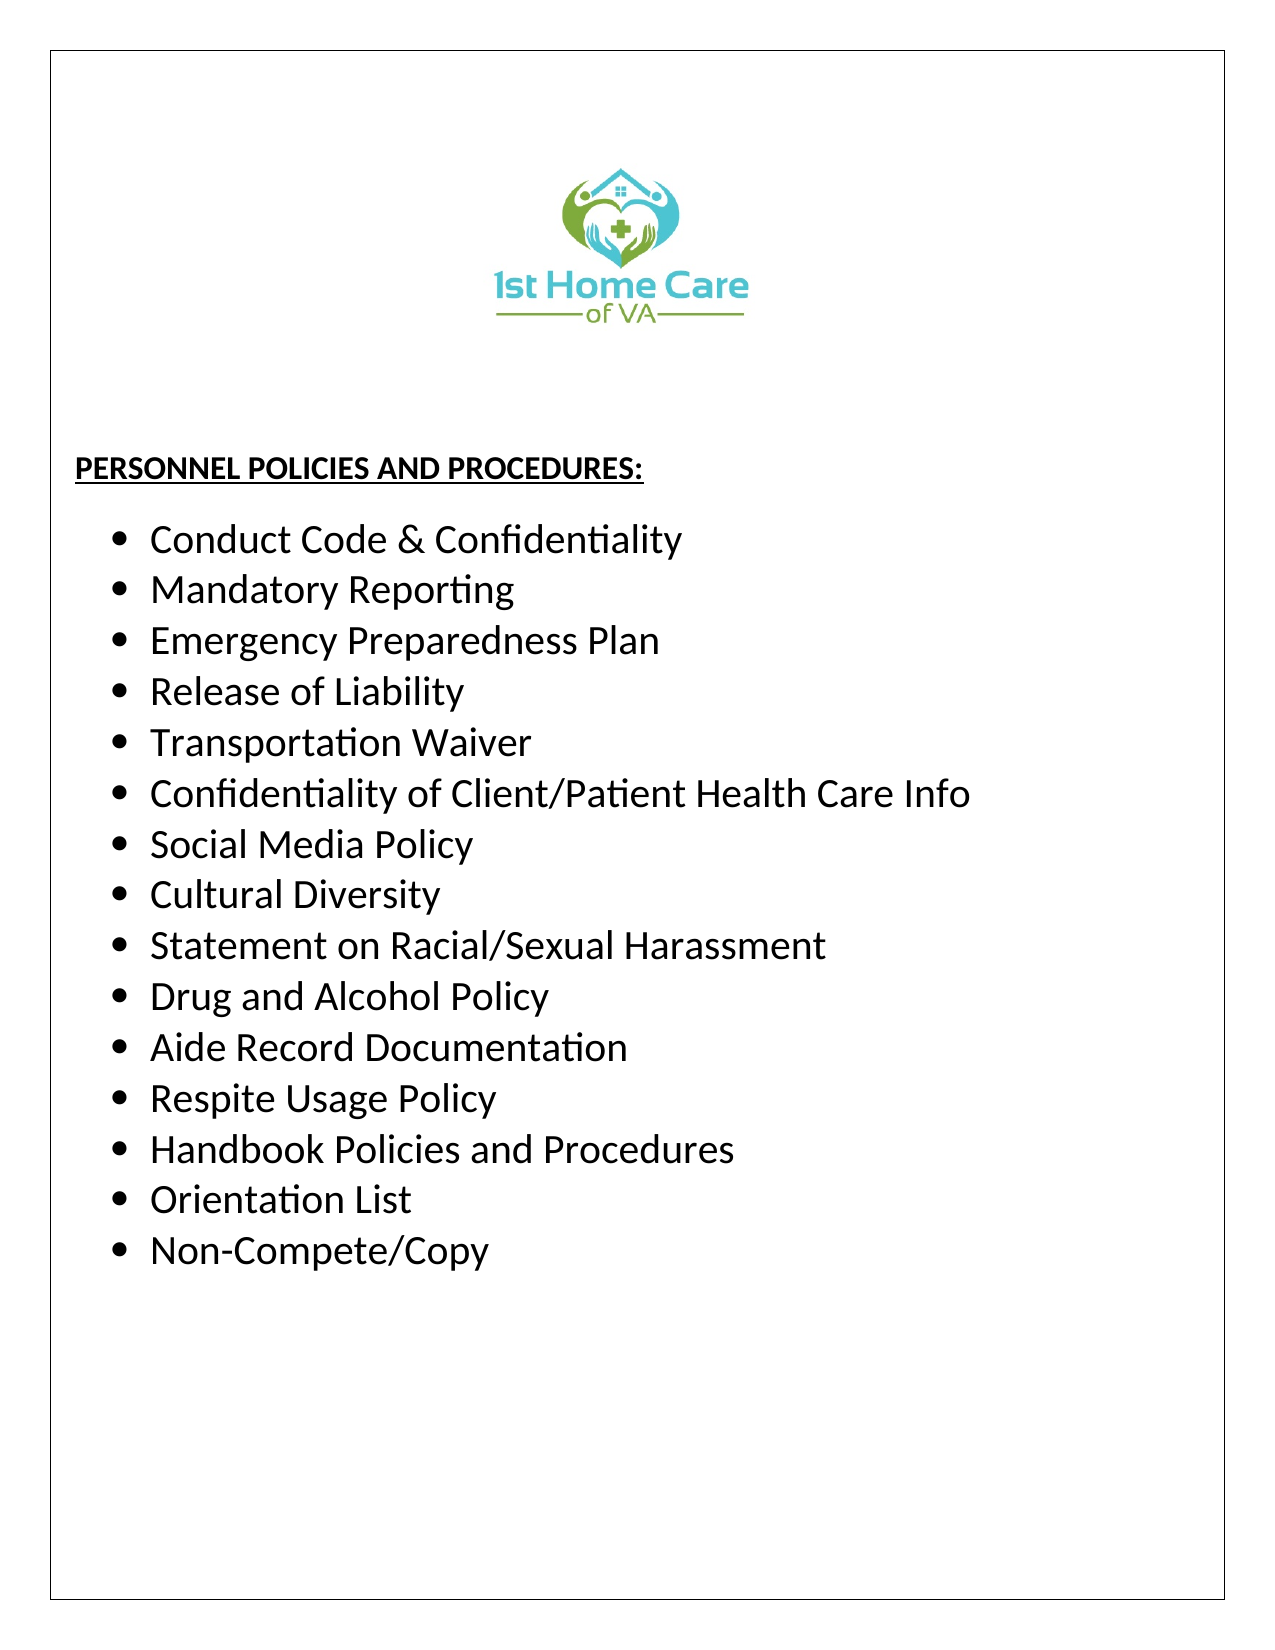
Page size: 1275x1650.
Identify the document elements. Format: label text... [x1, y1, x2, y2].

list Handbook Policies and Procedures [112, 1123, 1200, 1173]
list Aide Record Documentation [112, 1021, 1200, 1072]
list Social Media Policy [112, 818, 1200, 868]
list Confidentiality of Client/Patient Health Care Info [112, 767, 1200, 818]
picture [436, 75, 839, 422]
list Statement on Racial/Sexual Harassment [112, 919, 1200, 970]
list Drug and Alcohol Policy [112, 970, 1200, 1021]
text PERSONNEL POLICIES AND PROCEDURES: [75, 447, 1200, 488]
list Respite Usage Policy [112, 1072, 1200, 1123]
list Transportation Waiver [112, 716, 1200, 767]
list Orientation List [112, 1173, 1200, 1224]
list Mandatory Reporting [112, 563, 1200, 614]
list Cultural Diversity [112, 868, 1200, 919]
list Non-Compete/Copy [112, 1224, 1200, 1275]
list Emergency Preparedness Plan [112, 614, 1200, 665]
list Release of Liability [112, 665, 1200, 716]
list Conduct Code & Confidentiality [112, 513, 1200, 563]
